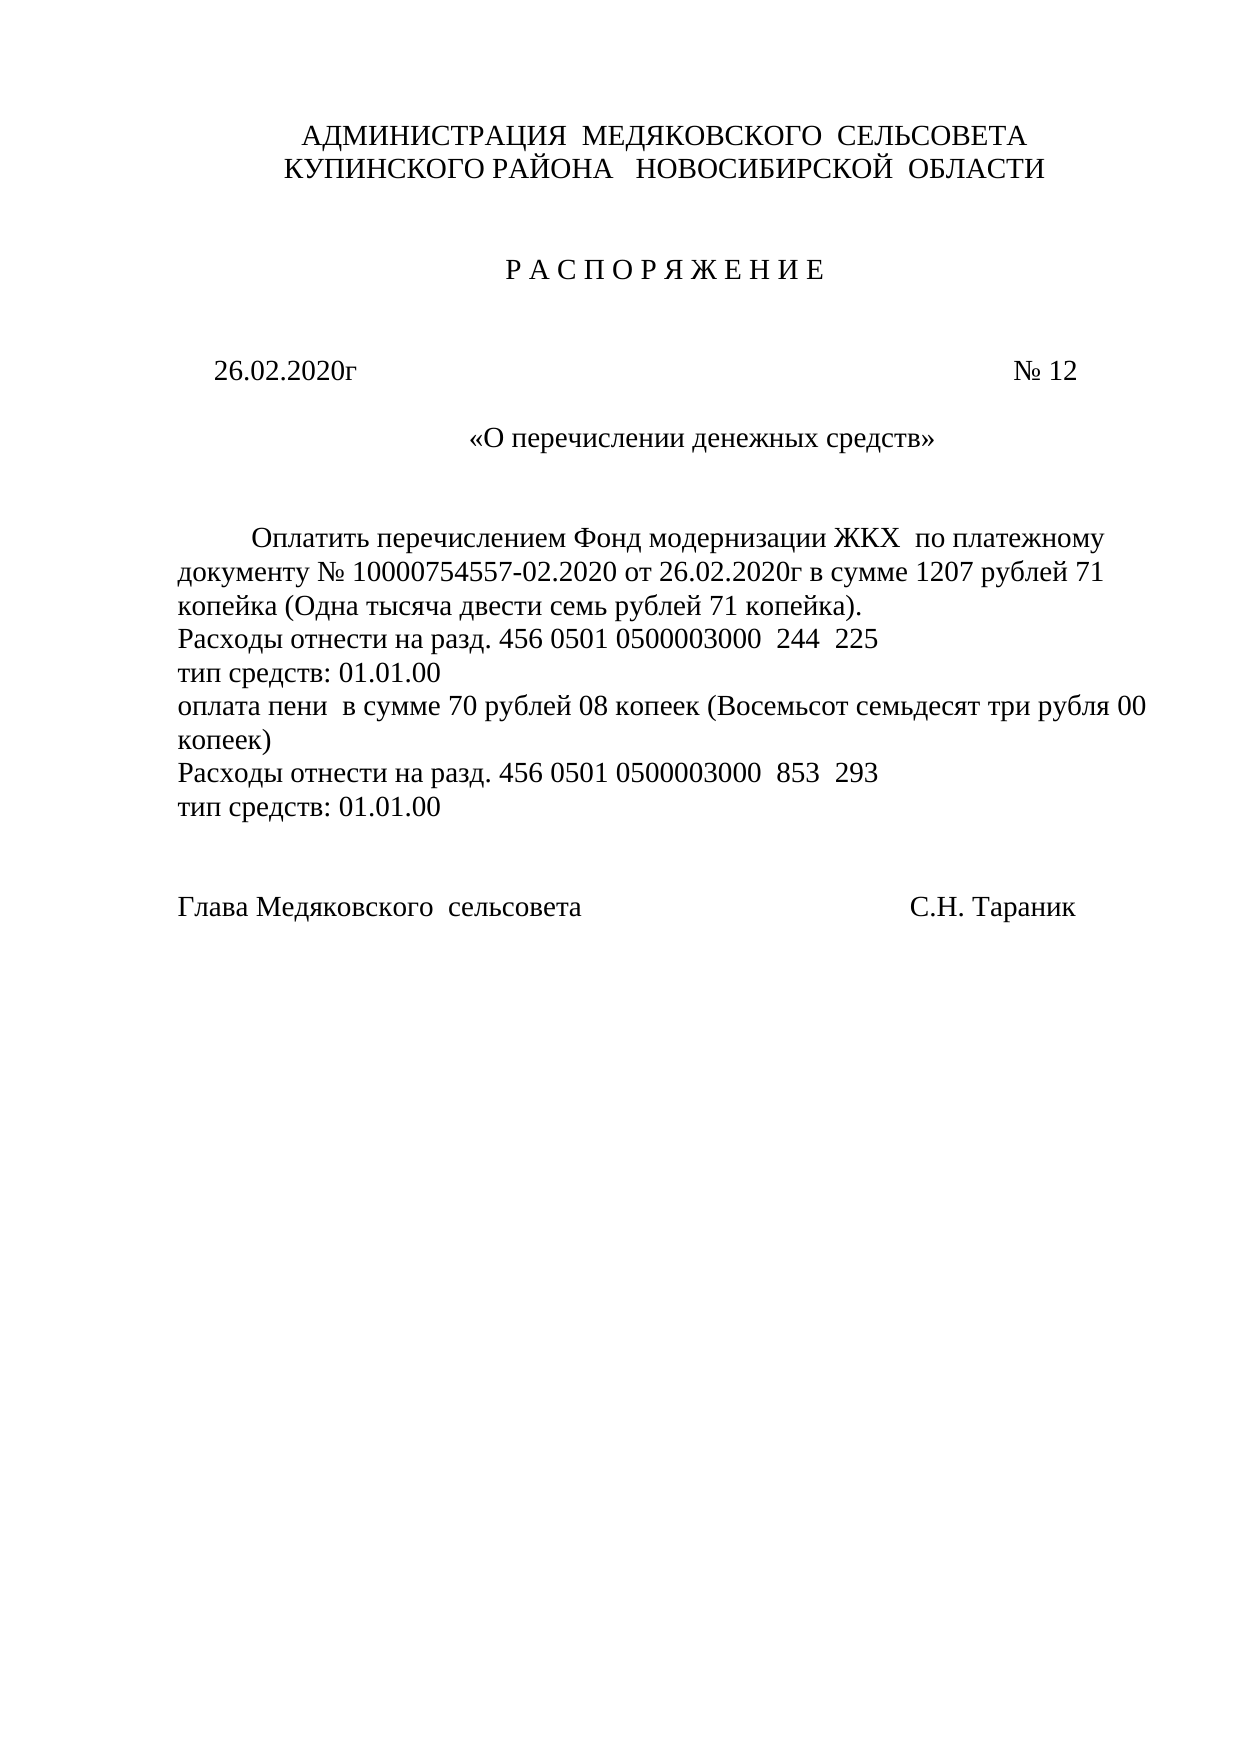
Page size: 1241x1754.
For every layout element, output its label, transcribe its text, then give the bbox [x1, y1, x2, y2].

text 26.02.2020г № 12 [177, 353, 1152, 386]
text Глава Медяковского сельсовета С.Н. Тараник [177, 889, 1152, 923]
text Оплатить перечислением Фонд модернизации ЖКХ по платежному документу № 10000754557-02.2020 от 26.02.2020г в сумме 1207 рублей 71 копейка (Одна тысяча двести семь рублей 71 копейка). [177, 521, 1152, 621]
text АДМИНИСТРАЦИЯ МЕДЯКОВСКОГО СЕЛЬСОВЕТА [177, 118, 1152, 152]
text тип средств: 01.01.00 [177, 655, 1152, 688]
text оплата пени в сумме 70 рублей 08 копеек (Восемьсот семьдесят три рубля 00 копеек) [177, 688, 1152, 755]
text Расходы отнести на разд. 456 0501 0500003000 244 225 [177, 621, 1152, 655]
text Р А С П О Р Я Ж Е Н И Е [177, 252, 1152, 286]
text Расходы отнести на разд. 456 0501 0500003000 853 293 [177, 755, 1152, 789]
text «О перечислении денежных средств» [252, 420, 1152, 453]
text тип средств: 01.01.00 [177, 789, 1152, 822]
text КУПИНСКОГО РАЙОНА НОВОСИБИРСКОЙ ОБЛАСТИ [177, 152, 1152, 185]
